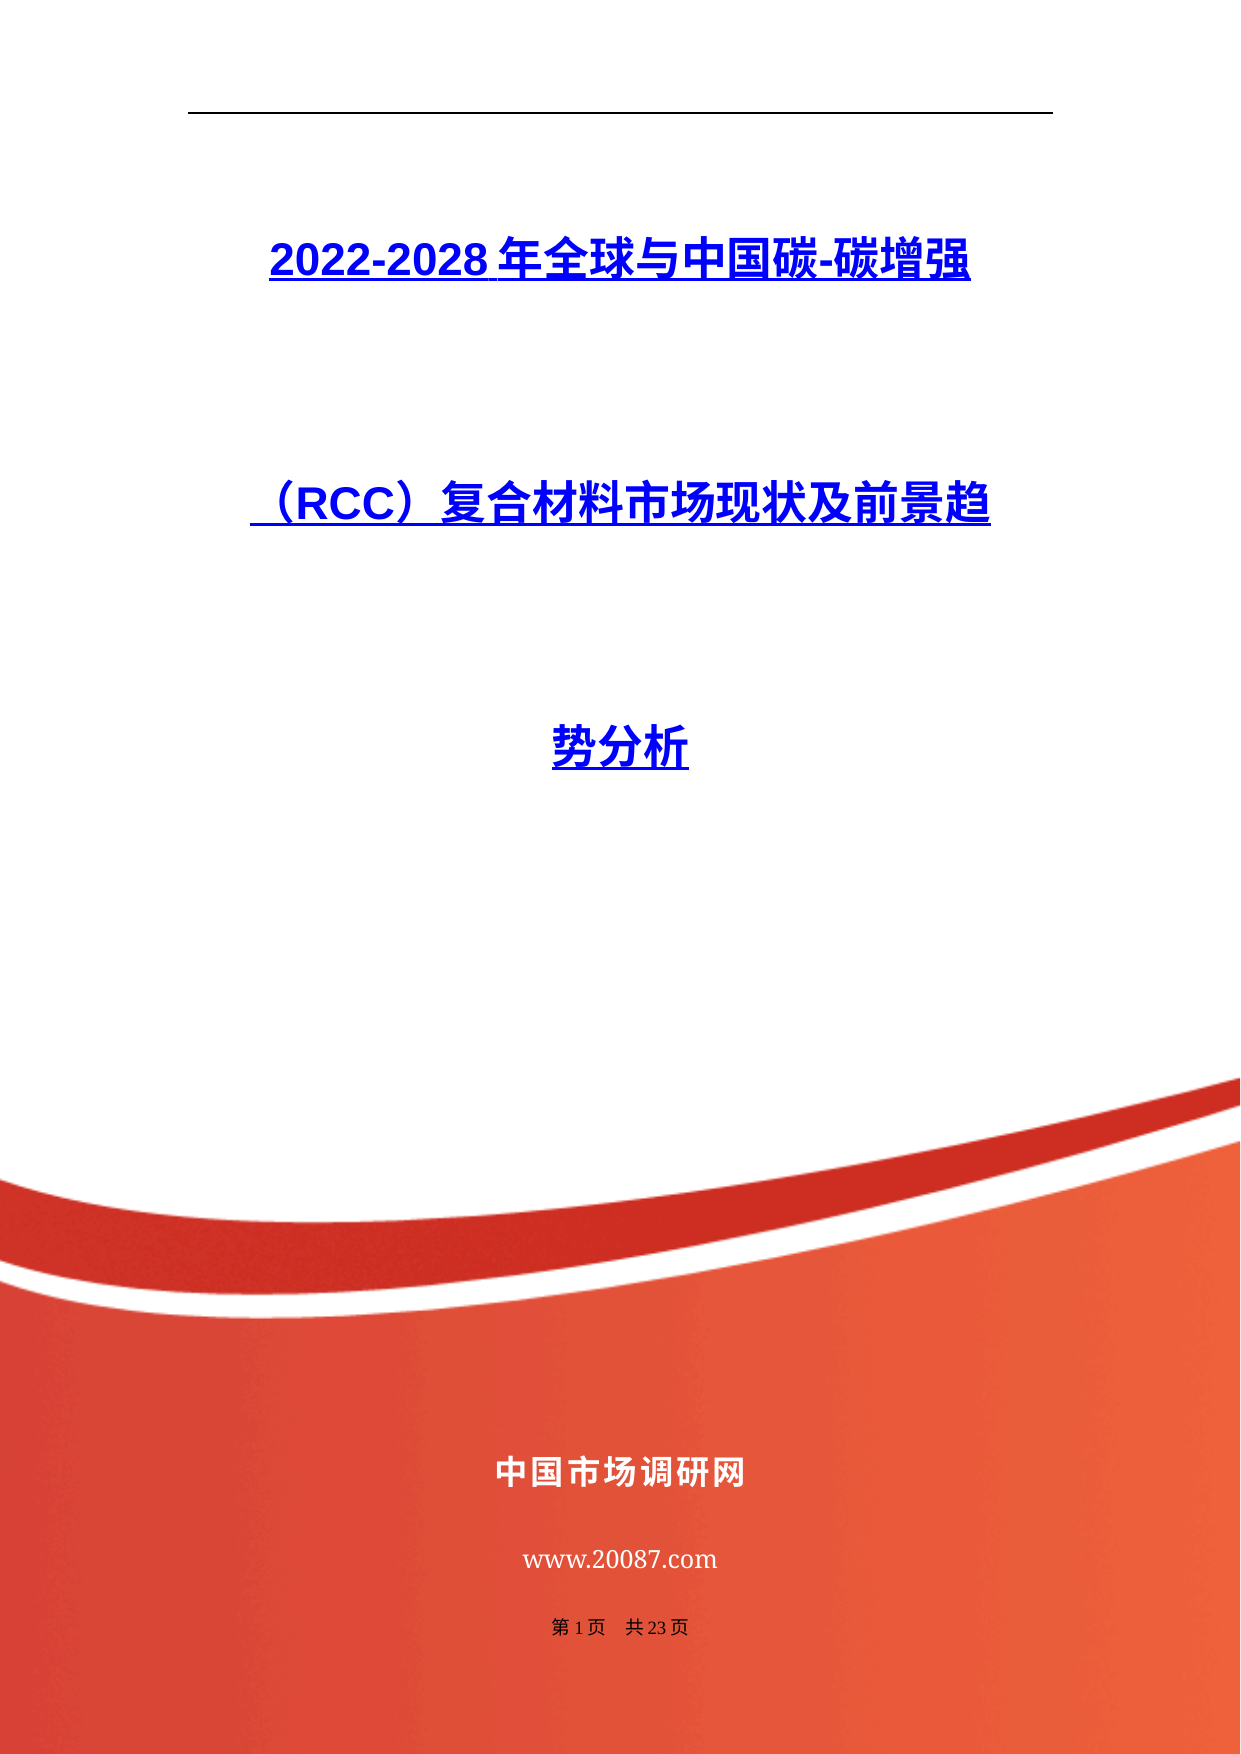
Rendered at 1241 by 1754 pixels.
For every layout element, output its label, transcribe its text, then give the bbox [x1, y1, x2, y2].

picture [0, 1006, 1241, 1754]
table_header 2022-2028年全球与中国碳-碳增强（RCC）复合材料市场现状及前景趋势分析 [188, 207, 1053, 871]
subtitle 中国市场调研网 [187, 1437, 1053, 1502]
text www.20087.com [187, 1526, 1053, 1591]
